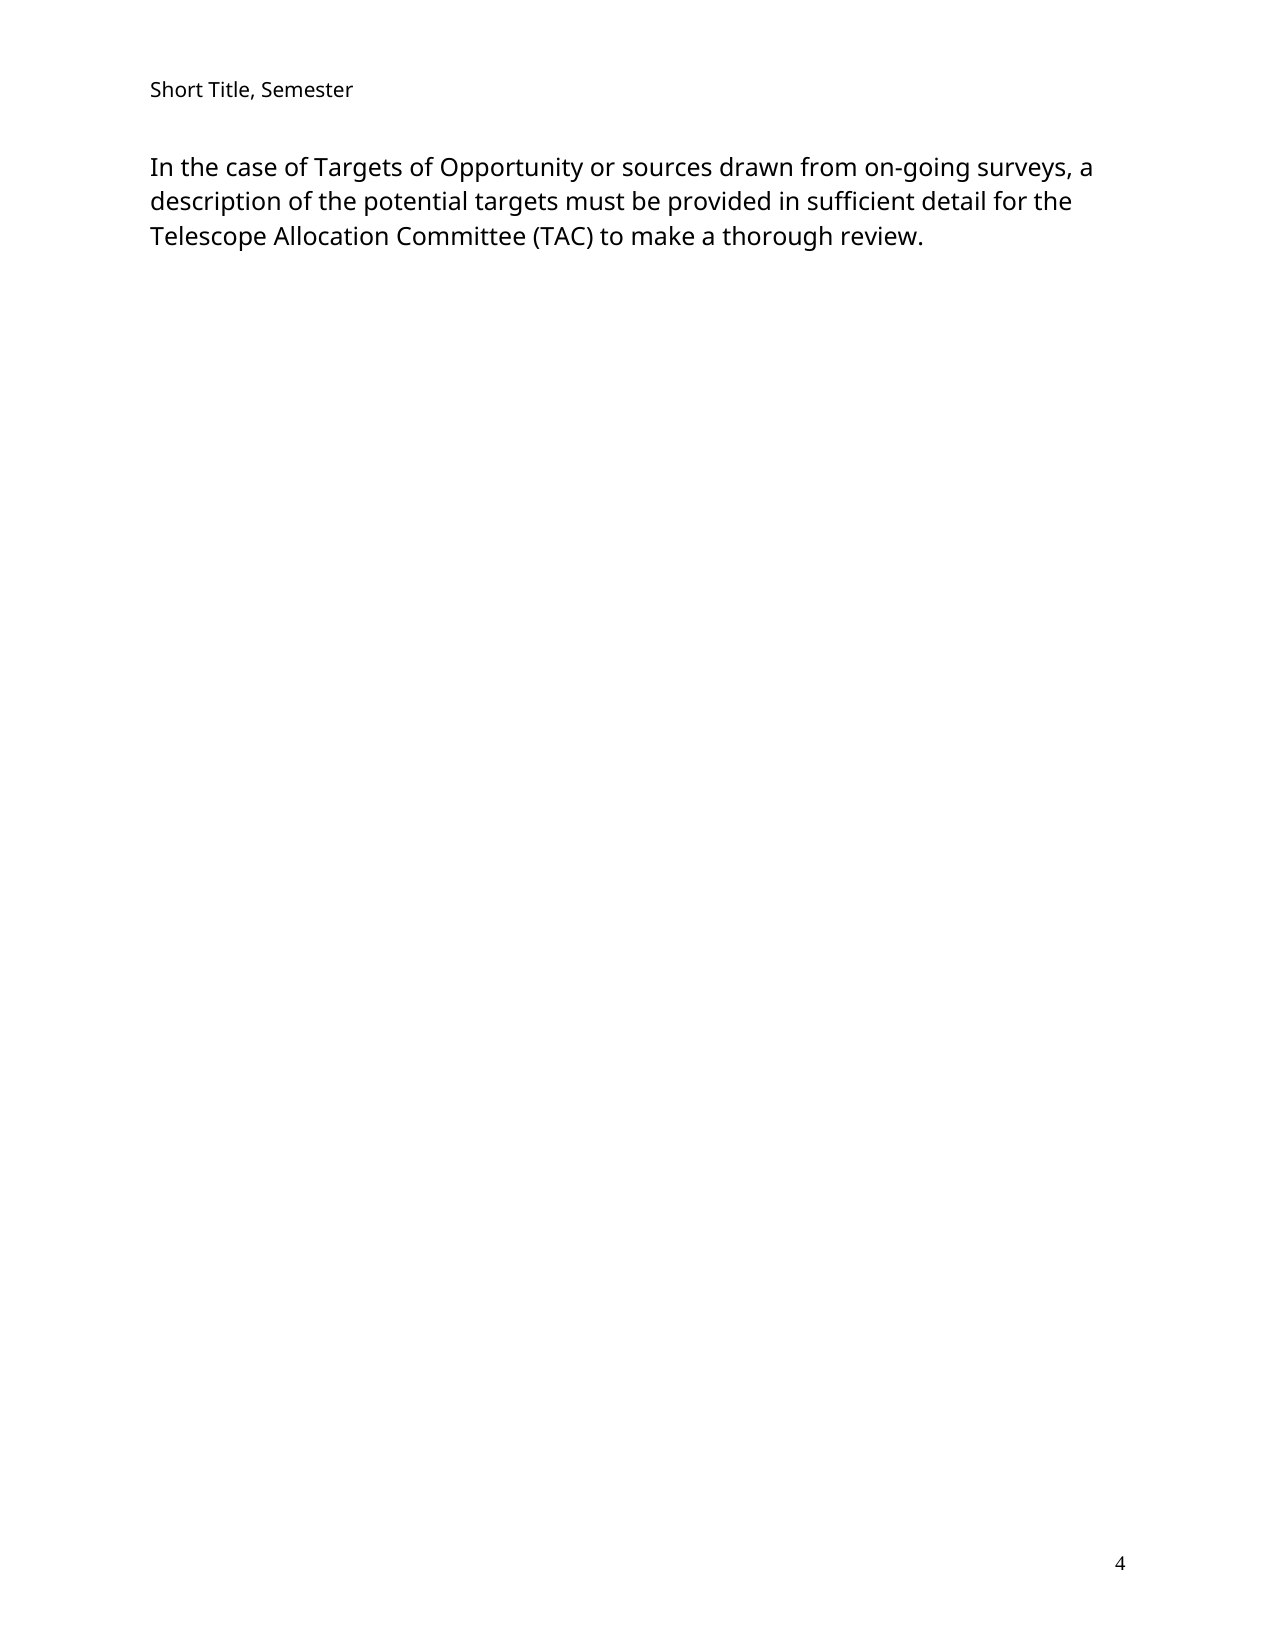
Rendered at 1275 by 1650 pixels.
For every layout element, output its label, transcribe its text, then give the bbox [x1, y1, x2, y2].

text In the case of Targets of Opportunity or sources drawn from on-going surveys, a description of the potential targets must be provided in sufficient detail for the Telescope Allocation Committee (TAC) to make a thorough review. [150, 150, 1125, 252]
